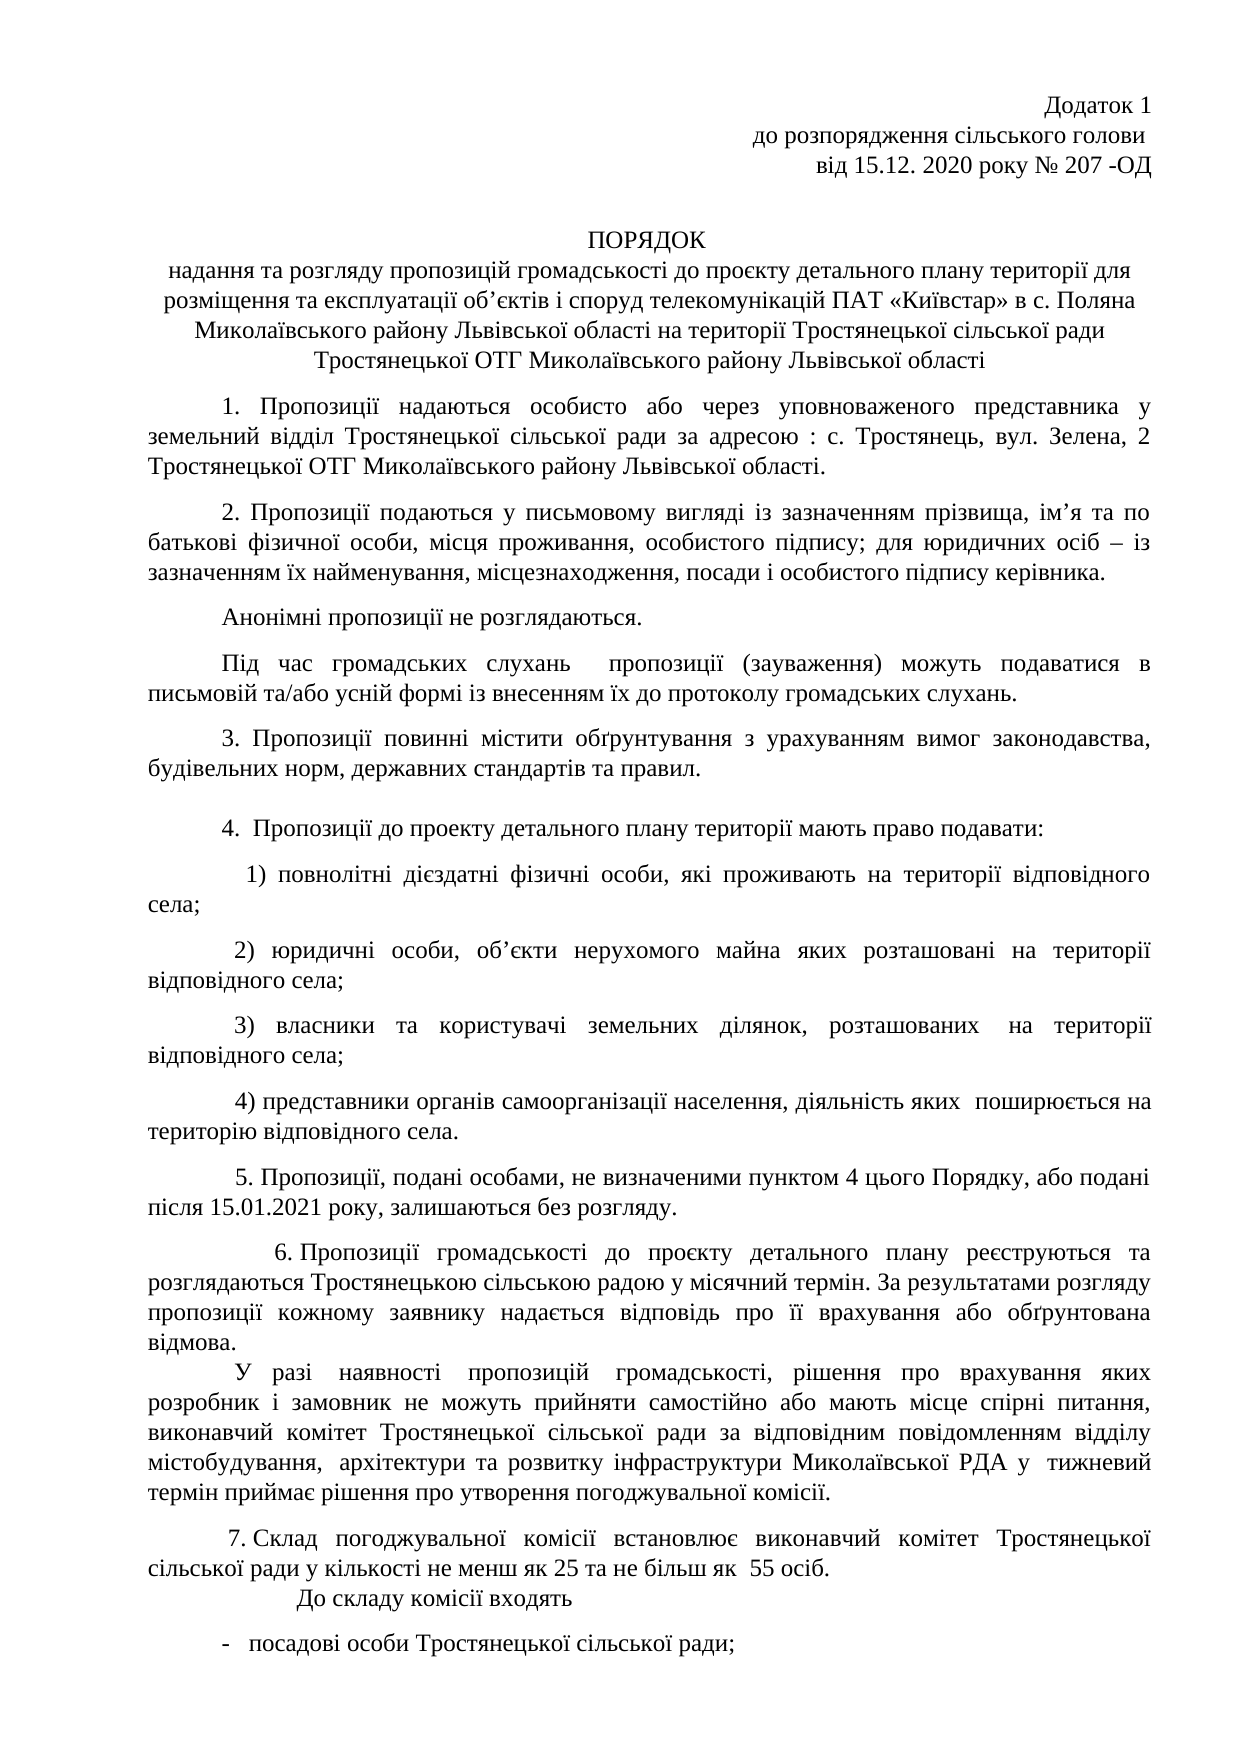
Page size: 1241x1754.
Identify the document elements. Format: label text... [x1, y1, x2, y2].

text 4) представники органів самоорганізації населення, діяльність яких поширюється на територію відповідного села. [148, 1085, 1152, 1145]
text - посадові особи Тростянецької сільської ради; [148, 1627, 1152, 1657]
text 6. Пропозиції громадськості до проєкту детального плану реєструються та розглядаються Тростянецькою сільською радою у місячний термін. За результатами розгляду пропозиції кожному заявнику надається відповідь про її врахування або обґрунтована відмова. [148, 1236, 1152, 1356]
text 3. Пропозиції повинні містити обґрунтування з урахуванням вимог законодавства, будівельних норм, державних стандартів та правил. [148, 722, 1152, 782]
text Анонімні пропозиції не розглядаються. [148, 601, 1152, 631]
text 7. Склад погоджувальної комісії встановлює виконавчий комітет Тростянецької сільської ради у кількості не менш як 25 та не більш як 55 осіб. [148, 1522, 1152, 1582]
text Під час громадських слухань пропозиції (зауваження) можуть подаватися в письмовій та/або усній формі із внесенням їх до протоколу громадських слухань. [148, 647, 1152, 707]
text до розпорядження сільського голови [148, 118, 1152, 148]
text 2) юридичні особи, об’єкти нерухомого майна яких розташовані на території відповідного села; [148, 933, 1152, 993]
text надання та розгляду пропозицій громадськості до проєкту детального плану території для розміщення та експлуатації об’єктів і споруд телекомунікацій ПАТ «Київстар» в с. Поляна Миколаївського району Львівської області на території Тростянецької сільської ради Тростянецької ОТГ Миколаївського району Львівської області [148, 254, 1152, 374]
text 2. Пропозиції подаються у письмовому вигляді із зазначенням прізвища, ім’я та по батькові фізичної особи, місця проживання, особистого підпису; для юридичних осіб – із зазначенням їх найменування, місцезнаходження, посади і особистого підпису керівника. [148, 495, 1152, 585]
text від 15.12. 2020 року № 207 -ОД [148, 148, 1152, 178]
text До складу комісії входять [148, 1582, 1152, 1612]
text 1. Пропозиції надаються особисто або через уповноваженого представника у земельний відділ Тростянецької сільської ради за адресою : с. Тростянець, вул. Зелена, 2 Тростянецької ОТГ Миколаївського району Львівської області. [148, 390, 1152, 480]
text 1) повнолітні дієздатні фізичні особи, які проживають на території відповідного села; [148, 858, 1152, 918]
text У разі наявності пропозицій громадськості, рішення про врахування яких розробник і замовник не можуть прийняти самостійно або мають місце спірні питання, виконавчий комітет Тростянецької сільської ради за відповідним повідомленням відділу містобудування, архітектури та розвитку інфраструктури Миколаївської РДА у тижневий термін приймає рішення про утворення погоджувальної комісії. [148, 1356, 1152, 1506]
text 3) власники та користувачі земельних ділянок, розташованих на території відповідного села; [148, 1009, 1152, 1069]
text ПОРЯДОК [148, 224, 1152, 254]
text Додаток 1 [148, 88, 1152, 118]
text 4. Пропозиції до проекту детального плану території мають право подавати: [221, 812, 1152, 842]
text 5. Пропозиції, подані особами, не визначеними пунктом 4 цього Порядку, або подані після 15.01.2021 року, залишаються без розгляду. [148, 1160, 1152, 1220]
